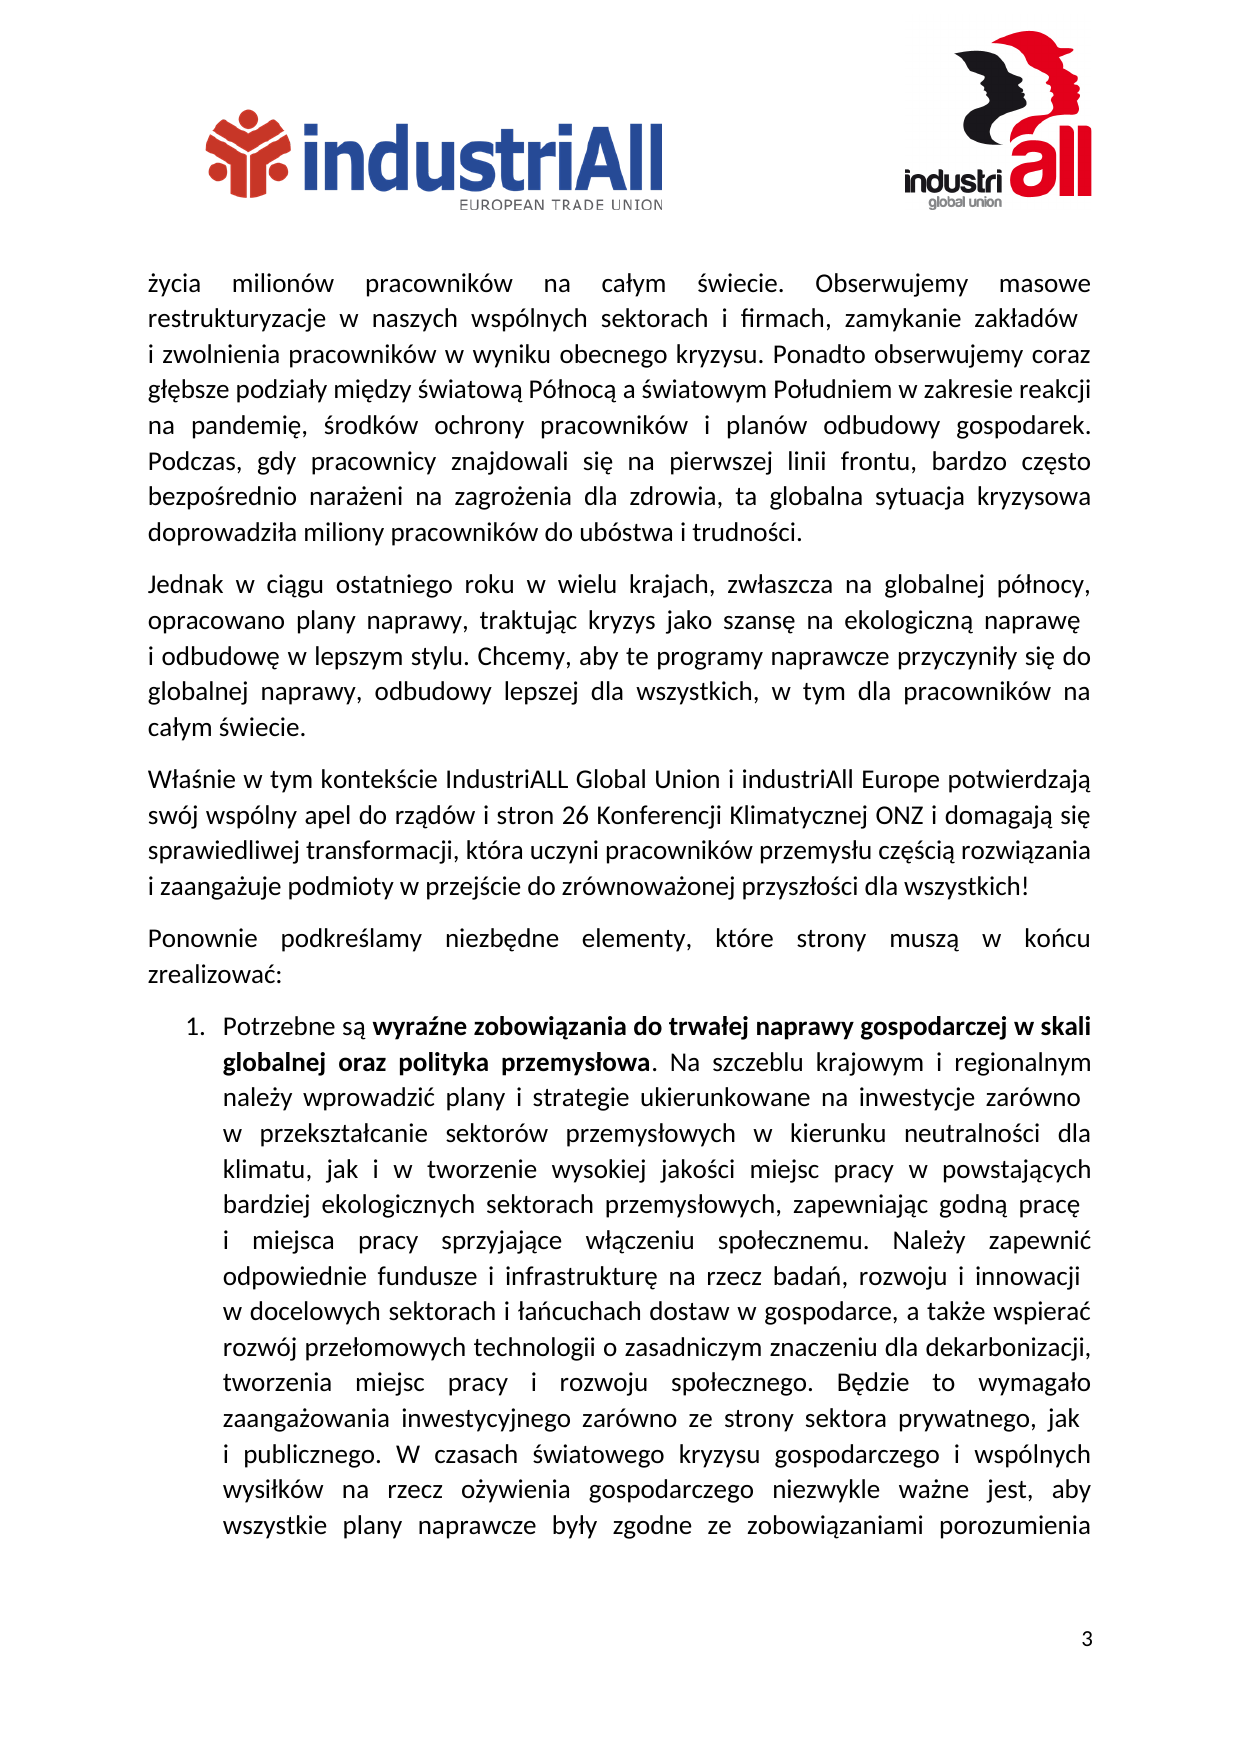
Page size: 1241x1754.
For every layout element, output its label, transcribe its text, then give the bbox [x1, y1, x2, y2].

text Właśnie w tym kontekście IndustriALL Global Union i industriAll Europe potwierdzają swój wspólny apel do rządów i stron 26 Konferencji Klimatycznej ONZ i domagają się sprawiedliwej transformacji, która uczyni pracowników przemysłu częścią rozwiązania i zaangażuje podmioty w przejście do zrównoważonej przyszłości dla wszystkich! [148, 762, 1092, 902]
text Ponownie podkreślamy niezbędne elementy, które strony muszą w końcu zrealizować: [148, 921, 1092, 990]
text Jednak w ciągu ostatniego roku w wielu krajach, zwłaszcza na globalnej północy, opracowano plany naprawy, traktując kryzys jako szansę na ekologiczną naprawę i odbudowę w lepszym stylu. Chcemy, aby te programy naprawcze przyczyniły się do globalnej naprawy, odbudowy lepszej dla wszystkich, w tym dla pracowników na całym świecie. [148, 567, 1092, 743]
picture [905, 14, 1092, 210]
picture [205, 108, 662, 210]
